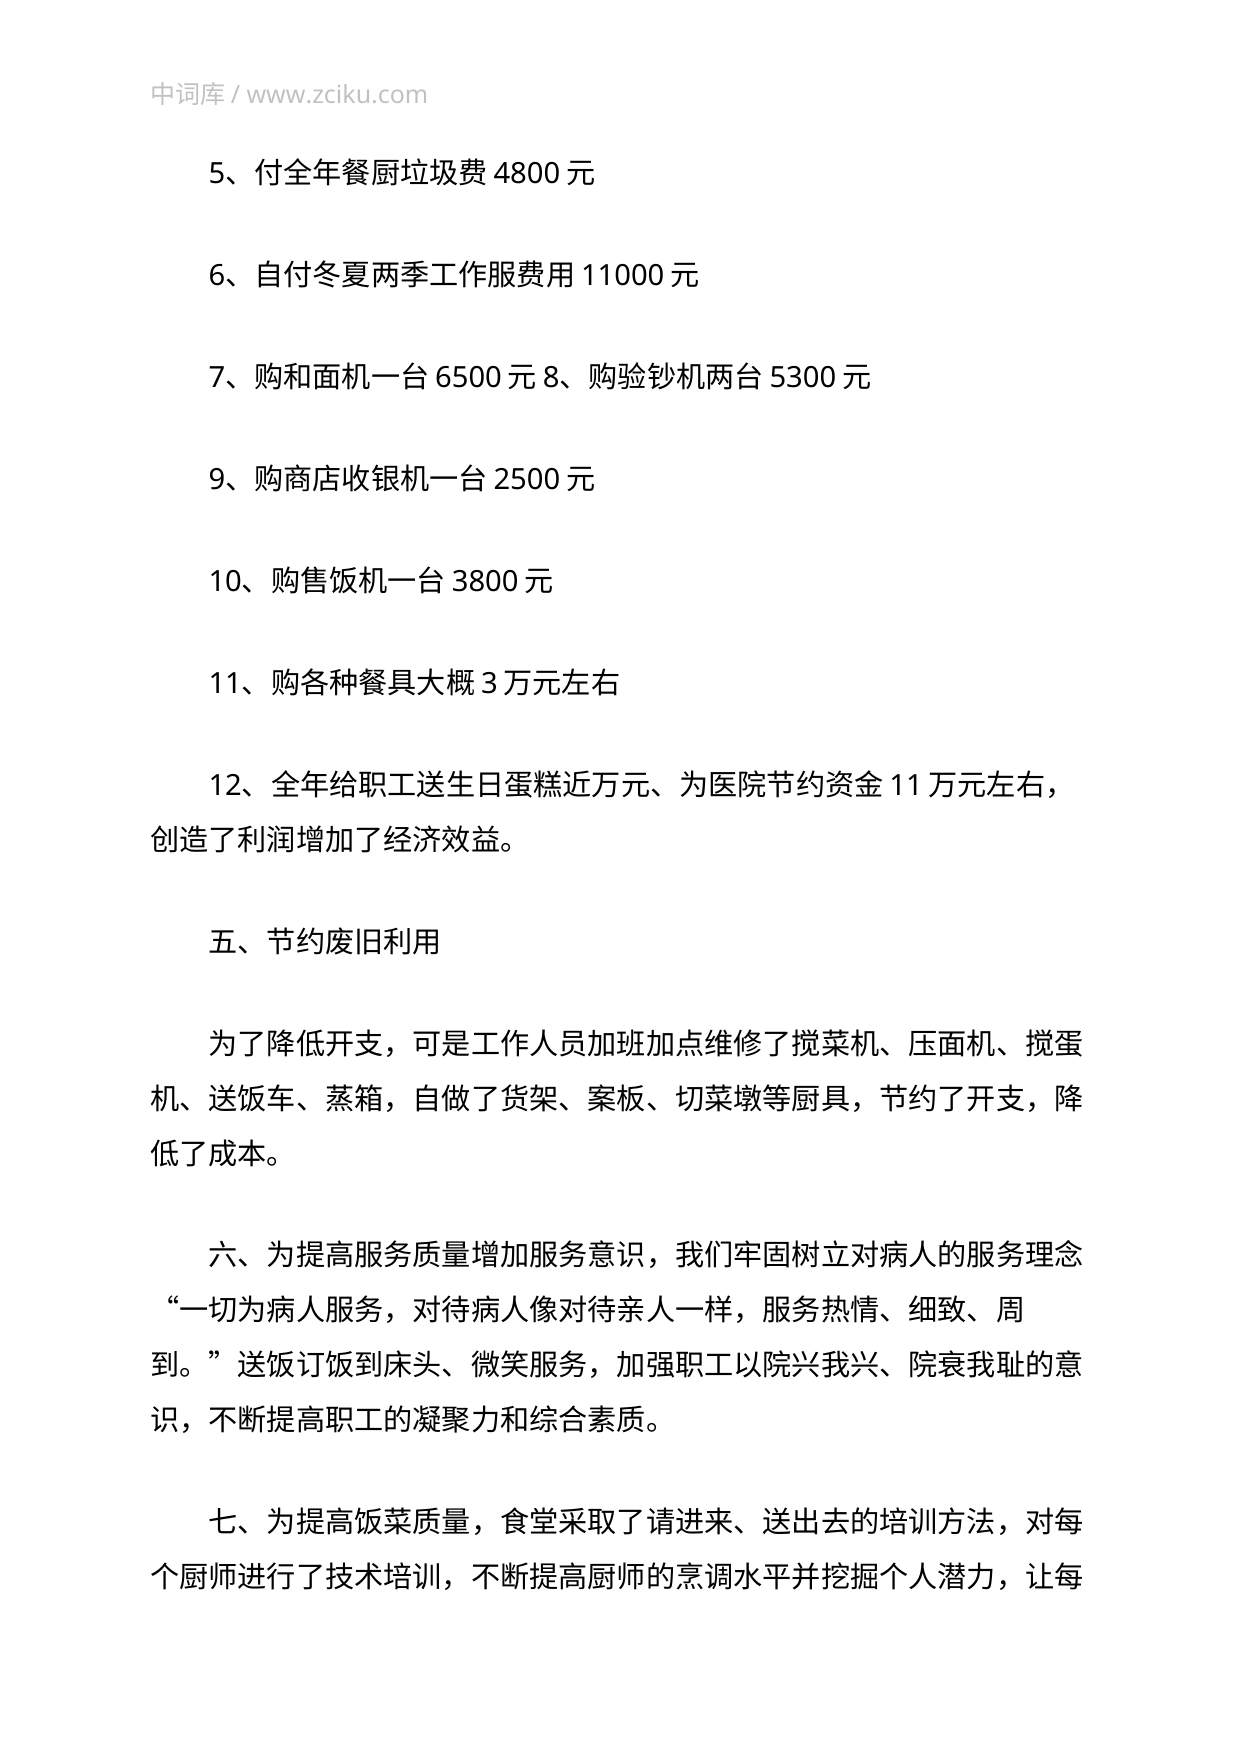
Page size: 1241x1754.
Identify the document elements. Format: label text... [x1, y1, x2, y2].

text 5、付全年餐厨垃圾费4800元 [150, 150, 1090, 192]
text 12、全年给职工送生日蛋糕近万元、为医院节约资金11万元左右，创造了利润增加了经济效益。 [150, 762, 1090, 859]
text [150, 1498, 1090, 1596]
text 11、购各种餐具大概3万元左右 [150, 660, 1090, 702]
text 为了降低开支，可是工作人员加班加点维修了搅菜机、压面机、搅蛋机、送饭车、蒸箱，自做了货架、案板、切菜墩等厨具，节约了开支，降低了成本。 [150, 1020, 1090, 1172]
text 7、购和面机一台6500元8、购验钞机两台5300元 [150, 354, 1090, 396]
text 五、节约废旧利用 [150, 919, 1090, 961]
text 6、自付冬夏两季工作服费用11000元 [150, 252, 1090, 294]
text 10、购售饭机一台3800元 [150, 558, 1090, 600]
text 9、购商店收银机一台2500元 [150, 456, 1090, 498]
text 六、为提高服务质量增加服务意识，我们牢固树立对病人的服务理念“一切为病人服务，对待病人像对待亲人一样，服务热情、细致、周到。”送饭订饭到床头、微笑服务，加强职工以院兴我兴、院衰我耻的意识，不断提高职工的凝聚力和综合素质。 [150, 1232, 1090, 1439]
